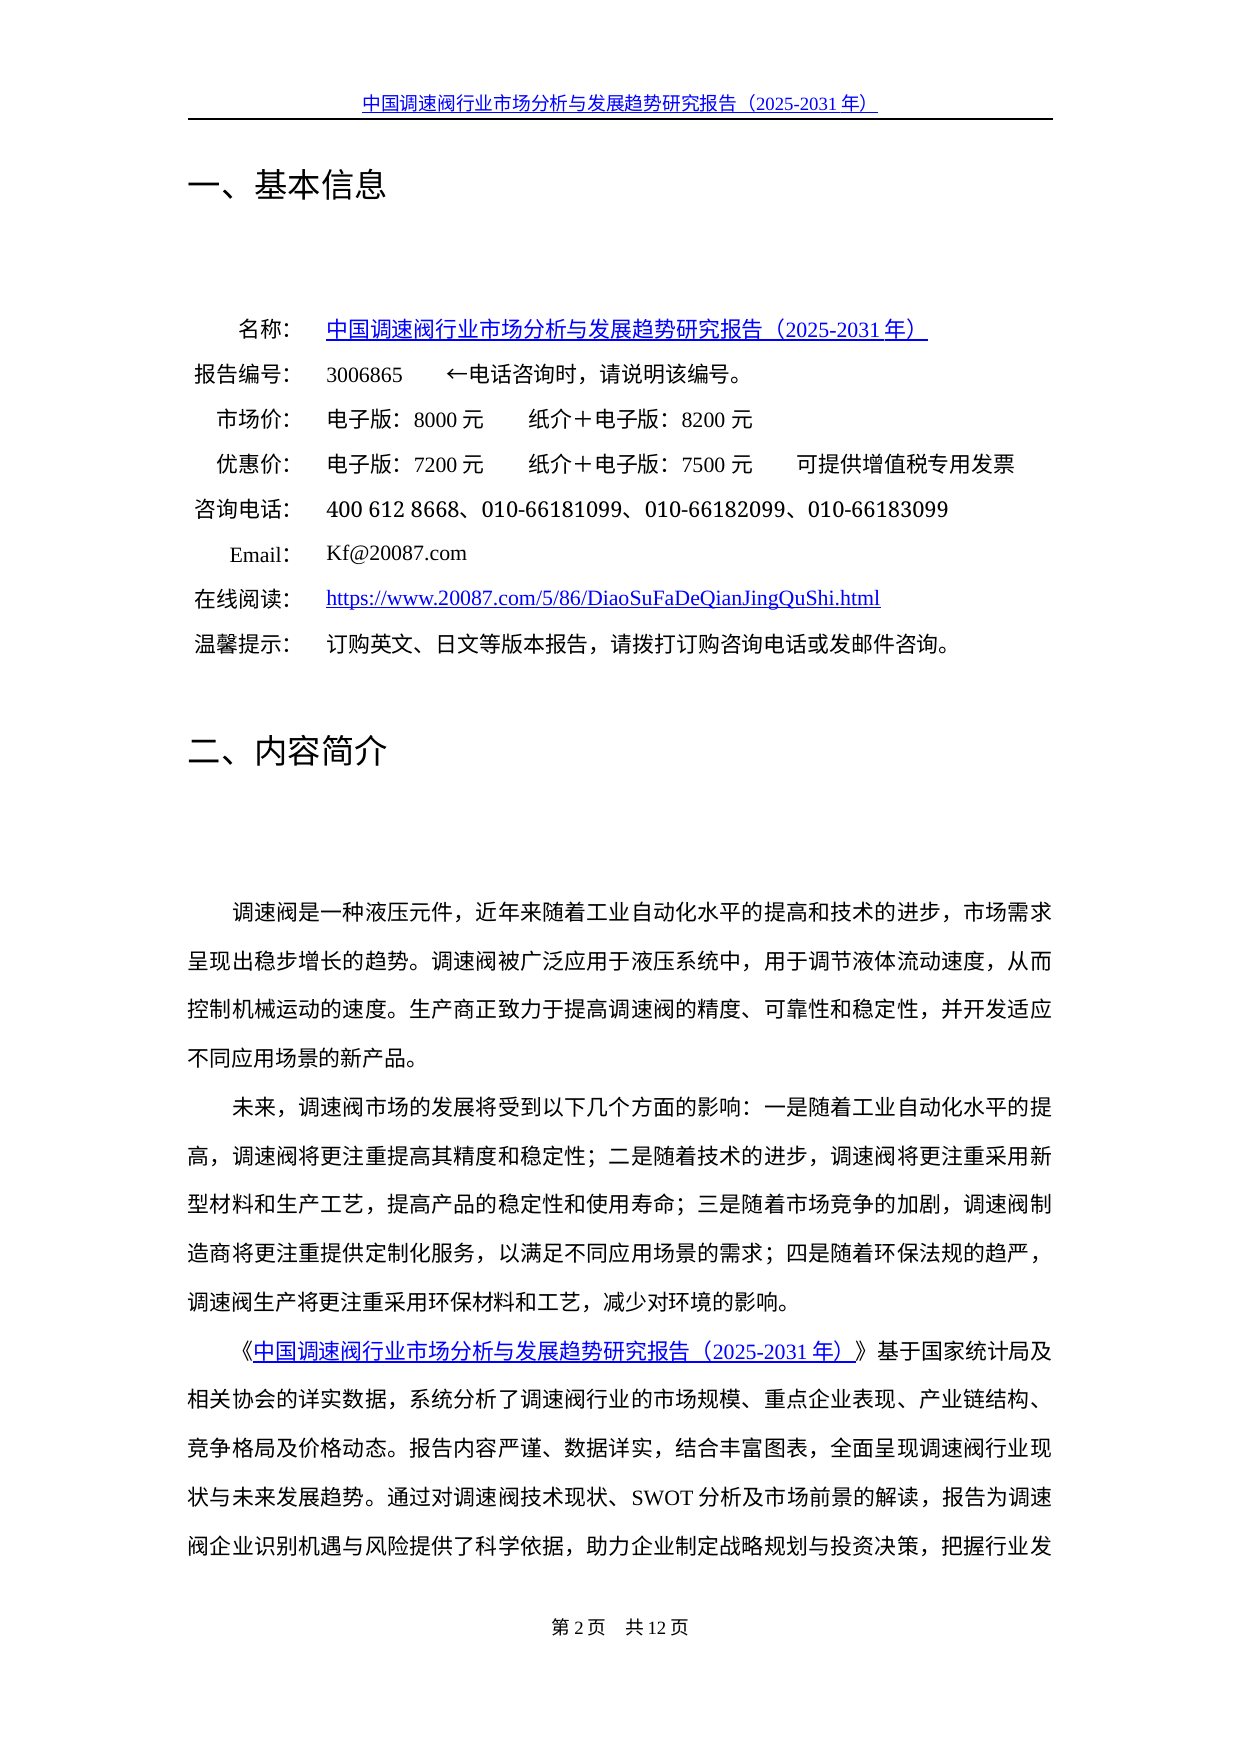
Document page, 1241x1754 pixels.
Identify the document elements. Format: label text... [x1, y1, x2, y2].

table_cell 400 612 8668、010-66181099、010-66182099、010-66183099 [315, 492, 1073, 537]
table_cell Email： [167, 537, 315, 582]
table_cell 在线阅读： [167, 582, 315, 627]
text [187, 894, 1053, 1561]
table_header 名称： [167, 312, 315, 357]
table_cell Kf@20087.com [315, 537, 1073, 582]
title 一、基本信息 [187, 150, 1053, 215]
table_cell 市场价： [167, 402, 315, 447]
table_cell 咨询电话： [167, 492, 315, 537]
table_cell 电子版：8000 元 纸介＋电子版：8200 元 [315, 402, 1073, 447]
table_cell [315, 582, 1073, 627]
table_cell 温馨提示： [167, 627, 315, 672]
table_header 中国调速阀行业市场分析与发展趋势研究报告（2025-2031年） [315, 312, 1073, 357]
table_cell 3006865 ←电话咨询时，请说明该编号。 [315, 357, 1073, 402]
table_cell 订购英文、日文等版本报告，请拨打订购咨询电话或发邮件咨询。 [315, 627, 1073, 672]
table_cell 优惠价： [167, 447, 315, 492]
table_cell 电子版：7200 元 纸介＋电子版：7500 元 可提供增值税专用发票 [315, 447, 1073, 492]
title 二、内容简介 [187, 717, 1053, 782]
table_cell 报告编号： [167, 357, 315, 402]
